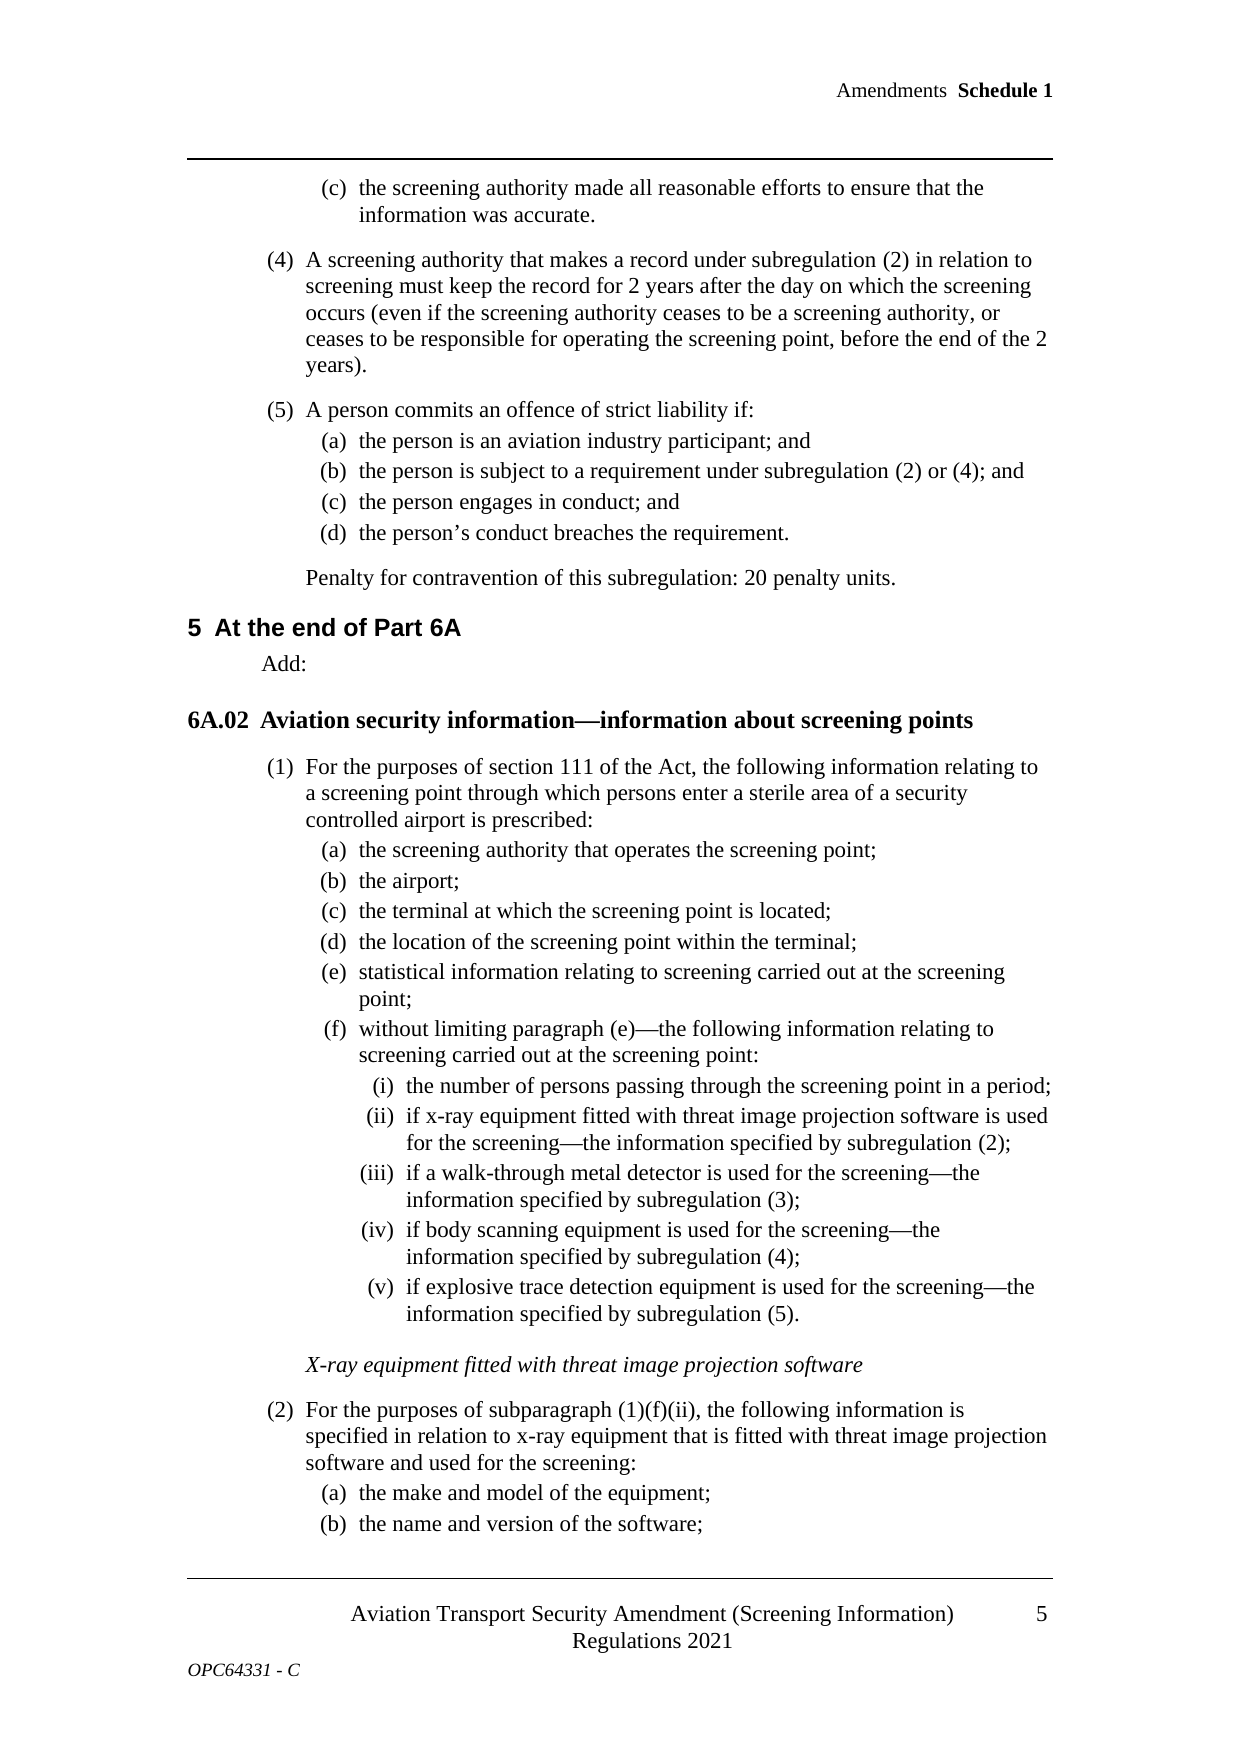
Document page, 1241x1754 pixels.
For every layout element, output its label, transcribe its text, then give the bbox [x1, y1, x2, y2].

text (5) A person commits an offence of strict liability if: [187, 396, 1053, 423]
text (iv) if body scanning equipment is used for the screening—the information specified by subregulation (4); [187, 1216, 1053, 1269]
text (iii) if a walk-through metal detector is used for the screening—the information specified by subregulation (3); [187, 1159, 1053, 1212]
text (b) the person is subject to a requirement under subregulation (2) or (4); and [187, 457, 1053, 484]
text (f) without limiting paragraph (e)—the following information relating to screening carried out at the screening point: [187, 1015, 1053, 1068]
text (b) the airport; [187, 867, 1053, 893]
text (1) For the purposes of section 111 of the Act, the following information relating to a screening point through which persons enter a sterile area of a security controlled airport is prescribed: [187, 753, 1053, 832]
text (c) the terminal at which the screening point is located; [187, 897, 1053, 924]
text (i) the number of persons passing through the screening point in a period; [187, 1072, 1053, 1098]
text 6A.02 Aviation security information—information about screening points [187, 706, 1053, 734]
text (a) the make and model of the equipment; [187, 1479, 1053, 1506]
text (v) if explosive trace detection equipment is used for the screening—the information specified by subregulation (5). [187, 1273, 1053, 1326]
text (c) the person engages in conduct; and [187, 488, 1053, 514]
text 5 At the end of Part 6A [187, 613, 1053, 642]
text Penalty for contravention of this subregulation: 20 penalty units. [305, 564, 1053, 590]
text (c) the screening authority made all reasonable efforts to ensure that the information was accurate. [187, 174, 1053, 227]
text (e) statistical information relating to screening carried out at the screening point; [187, 958, 1053, 1011]
text (2) For the purposes of subparagraph (1)(f)(ii), the following information is specified in relation to x-ray equipment that is fitted with threat image projection software and used for the screening: [187, 1396, 1053, 1475]
text X-ray equipment fitted with threat image projection software [305, 1351, 1053, 1377]
text (d) the location of the screening point within the terminal; [187, 928, 1053, 954]
text (a) the screening authority that operates the screening point; [187, 836, 1053, 863]
text (b) the name and version of the software; [187, 1510, 1053, 1536]
text (d) the person’s conduct breaches the requirement. [187, 518, 1053, 545]
text (4) A screening authority that makes a record under subregulation (2) in relation to screening must keep the record for 2 years after the day on which the screening occurs (even if the screening authority ceases to be a screening authority, or ceases to be responsible for operating the screening point, before the end of the 2 years). [187, 246, 1053, 378]
text (a) the person is an aviation industry participant; and [187, 427, 1053, 453]
text Add: [261, 650, 1053, 676]
text (ii) if x-ray equipment fitted with threat image projection software is used for the screening—the information specified by subregulation (2); [187, 1103, 1053, 1155]
